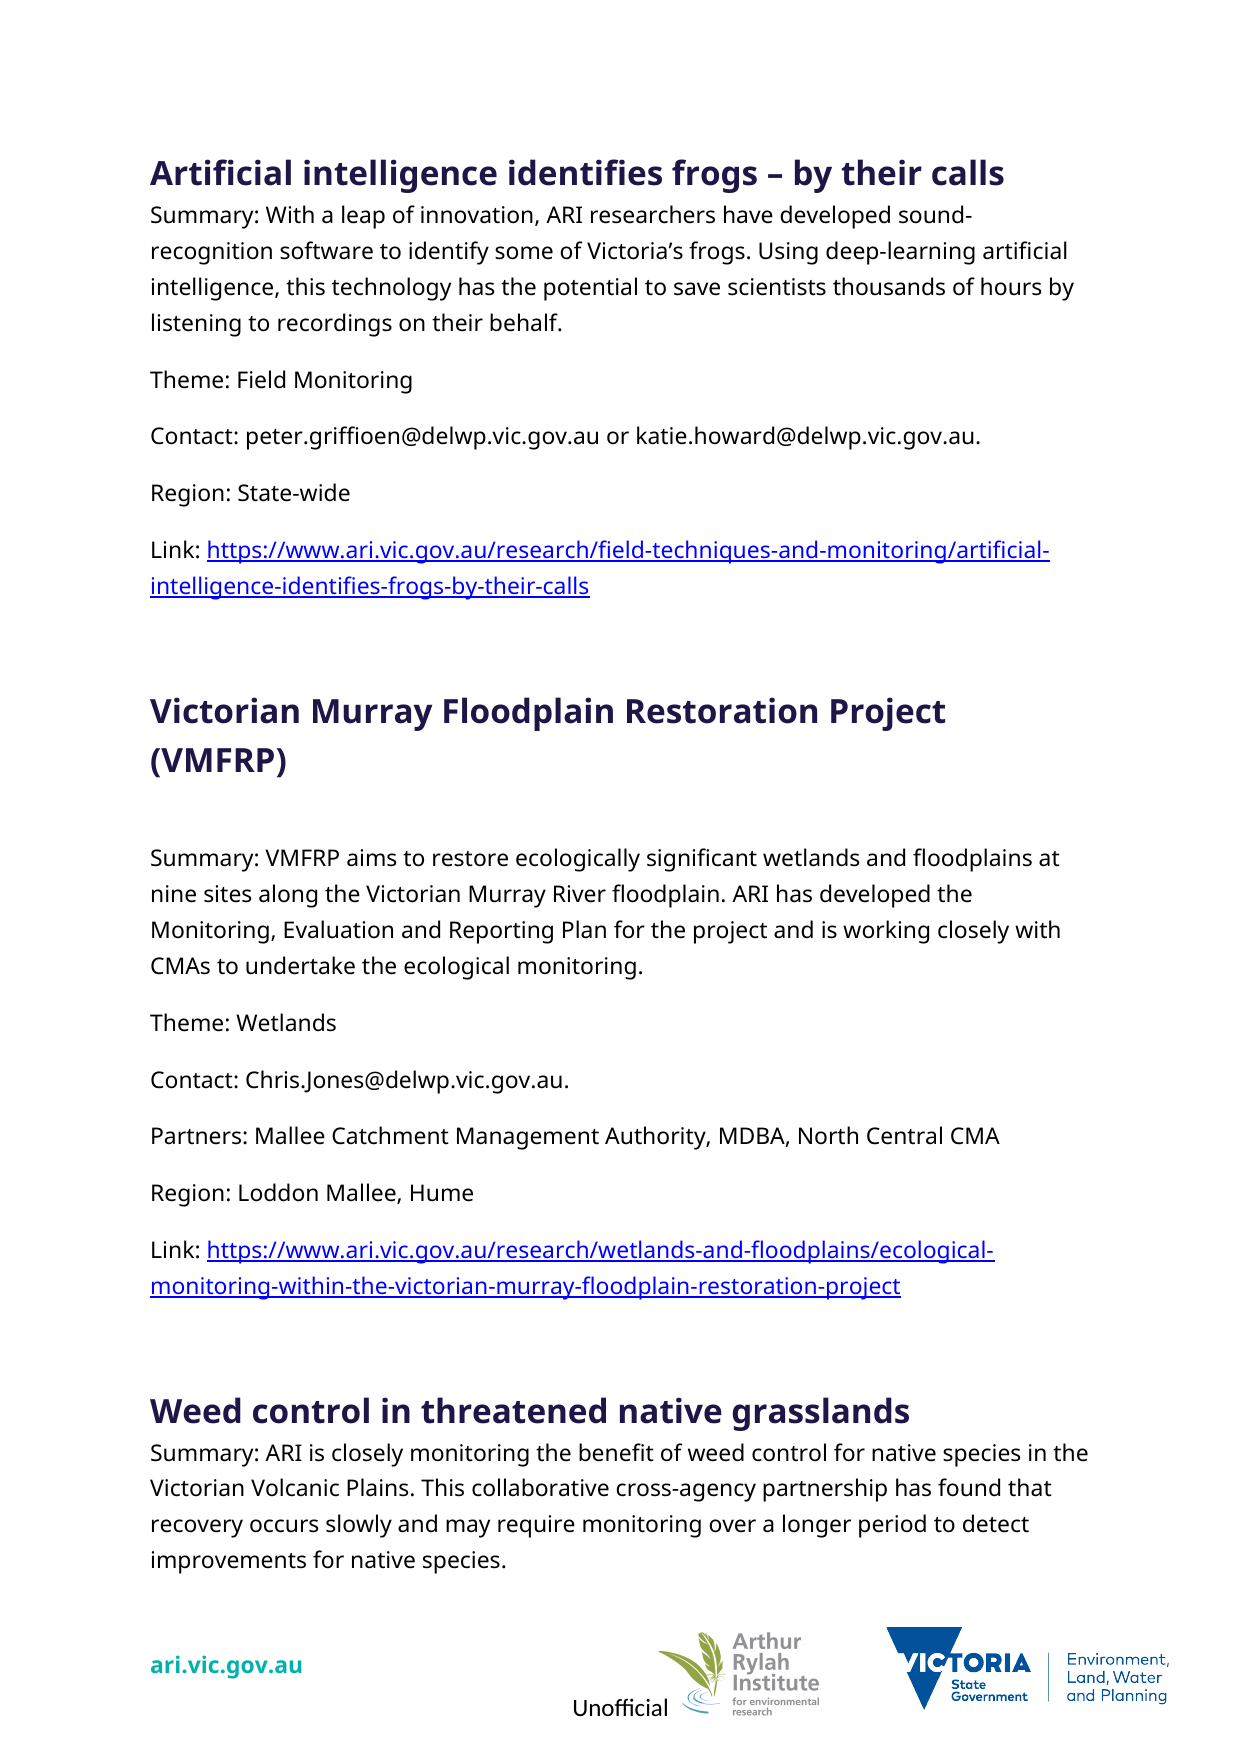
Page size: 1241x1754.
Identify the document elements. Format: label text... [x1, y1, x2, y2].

text Partners: Mallee Catchment Management Authority, MDBA, North Central CMA [150, 1120, 1090, 1152]
subtitle Victorian Murray Floodplain Restoration Project (VMFRP) [150, 687, 1090, 782]
text Contact: Chris.Jones@delwp.vic.gov.au. [150, 1063, 1090, 1095]
subtitle Artificial intelligence identifies frogs – by their calls [150, 150, 1090, 195]
text Theme: Wetlands [150, 1007, 1090, 1038]
text Summary: ARI is closely monitoring the benefit of weed control for native species in the Victorian Volcanic Plains. This collaborative cross-agency partnership has found that recovery occurs slowly and may require monitoring over a longer period to detect improvements for native species. [150, 1436, 1090, 1576]
picture [641, 1615, 841, 1732]
text Link: https://www.ari.vic.gov.au/research/field-techniques-and-monitoring/artificial-intelligence-identifies-frogs-by-their-calls [150, 534, 1090, 601]
text Summary: With a leap of innovation, ARI researchers have developed sound-recognition software to identify some of Victoria’s frogs. Using deep-learning artificial intelligence, this technology has the potential to save scientists thousands of hours by listening to recordings on their behalf. [150, 199, 1090, 338]
subtitle Weed control in threatened native grasslands [150, 1387, 1090, 1433]
text Summary: VMFRP aims to restore ecologically significant wetlands and floodplains at nine sites along the Victorian Murray River floodplain. ARI has developed the Monitoring, Evaluation and Reporting Plan for the project and is working closely with CMAs to undertake the ecological monitoring. [150, 842, 1090, 981]
picture [886, 1627, 1169, 1710]
text Theme: Field Monitoring [150, 363, 1090, 395]
text Region: State-wide [150, 477, 1090, 508]
text Link: https://www.ari.vic.gov.au/research/wetlands-and-floodplains/ecological-monitoring-within-the-victorian-murray-floodplain-restoration-project [150, 1234, 1090, 1301]
text Contact: peter.griffioen@delwp.vic.gov.au or katie.howard@delwp.vic.gov.au. [150, 420, 1090, 452]
text Region: Loddon Mallee, Hume [150, 1177, 1090, 1208]
